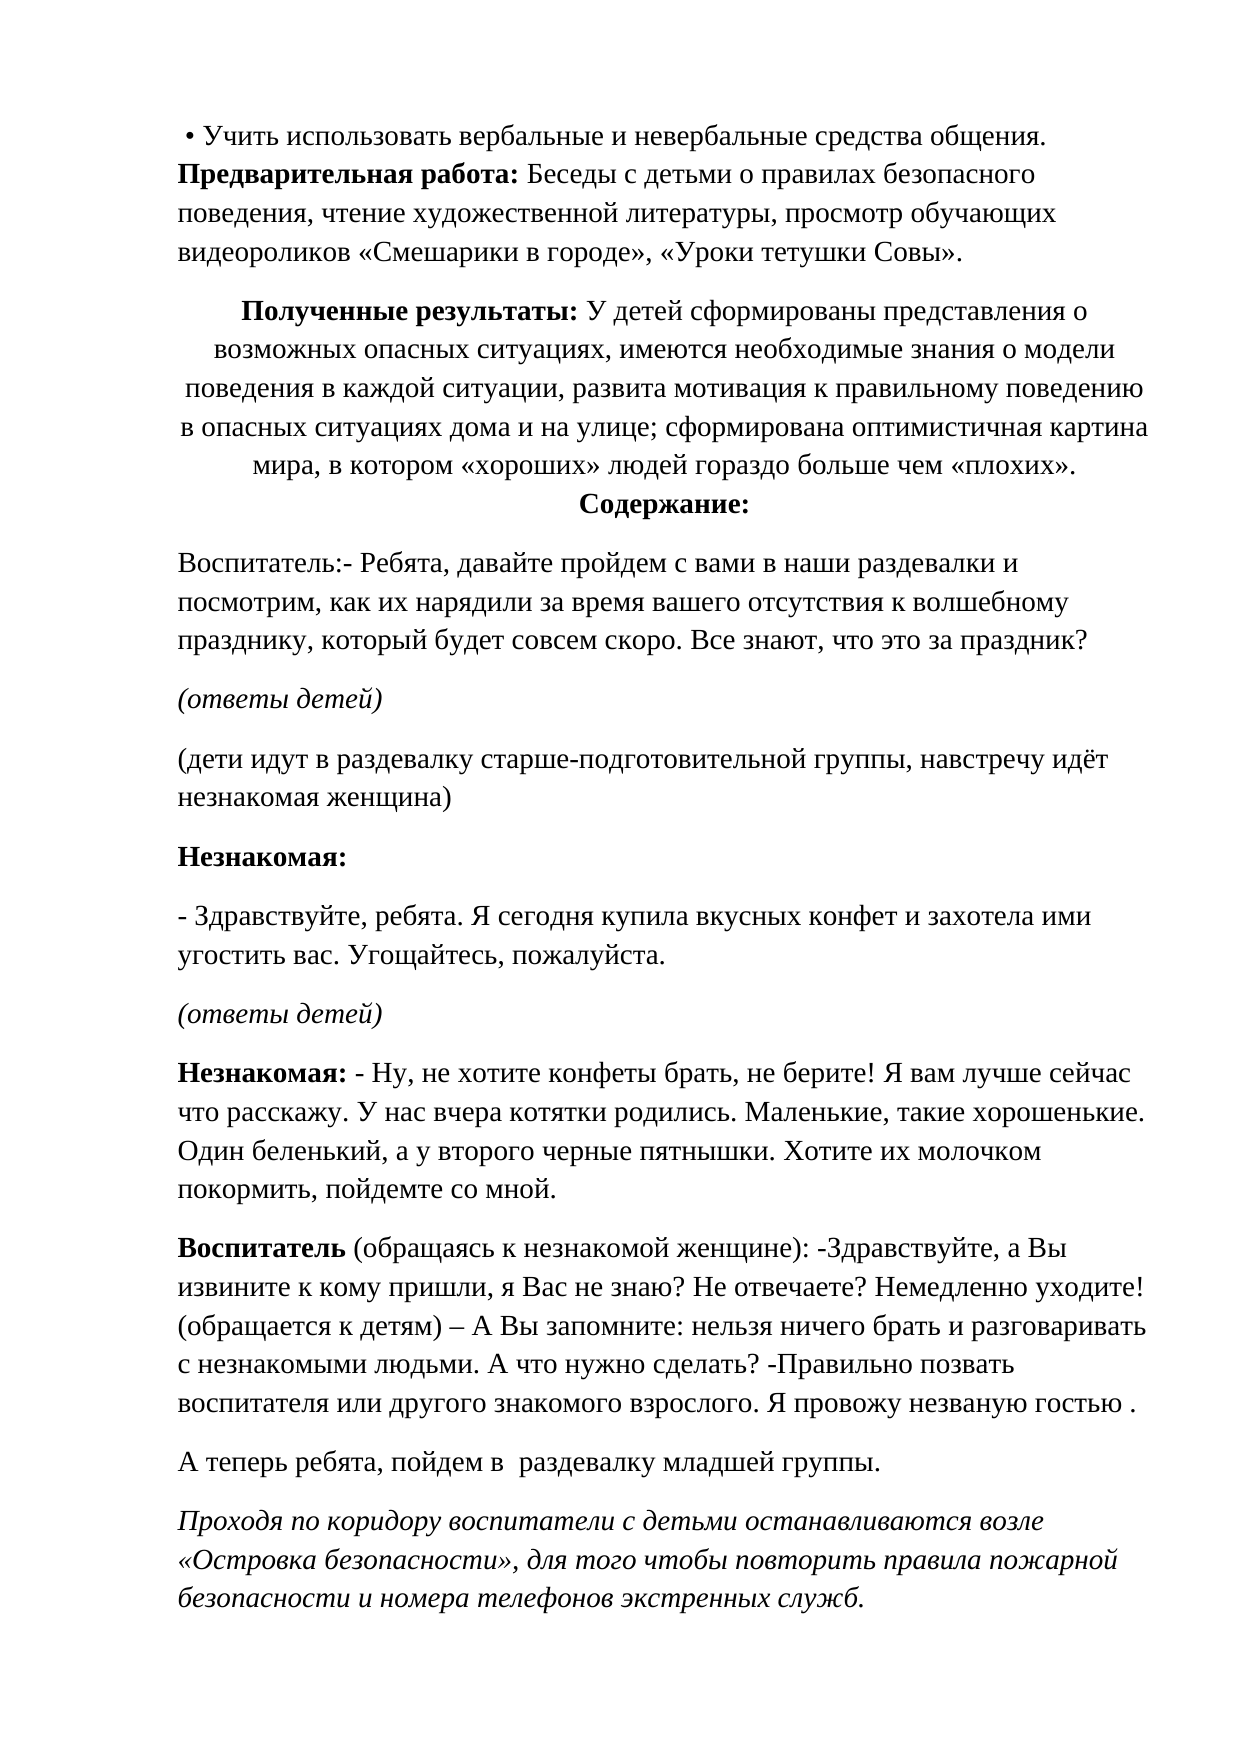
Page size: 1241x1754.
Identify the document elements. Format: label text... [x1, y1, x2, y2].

text Воспитатель (обращаясь к незнакомой женщине): -Здравствуйте, а Вы извините к кому пришли, я Вас не знаю? Не отвечаете? Немедленно уходите! (обращается к детям) – А Вы запомните: нельзя ничего брать и разговаривать с незнакомыми людьми. А что нужно сделать? -Правильно позвать воспитателя или другого знакомого взрослого. Я провожу незваную гостью . [177, 1231, 1152, 1418]
text • Учить использовать вербальные и невербальные средства общения. Предварительная работа: Беседы с детьми о правилах безопасного поведения, чтение художественной литературы, просмотр обучающих видеороликов «Смешарики в городе», «Уроки тетушки Совы». [177, 118, 1152, 267]
text Незнакомая: [177, 839, 1152, 872]
text (ответы детей) [177, 682, 1152, 715]
text Проходя по коридору воспитатели с детьми останавливаются возле «Островка безопасности», для того чтобы повторить правила пожарной безопасности и номера телефонов экстренных служб. [177, 1503, 1152, 1614]
text (ответы детей) [177, 996, 1152, 1030]
text А теперь ребята, пойдем в раздевалку младшей группы. [177, 1444, 1152, 1478]
text Воспитатель:- Ребята, давайте пройдем с вами в наши раздевалки и посмотрим, как их нарядили за время вашего отсутствия к волшебному празднику, который будет совсем скоро. Все знают, что это за праздник? [177, 545, 1152, 656]
text - Здравствуйте, ребята. Я сегодня купила вкусных конфет и захотела ими угостить вас. Угощайтесь, пожалуйста. [177, 898, 1152, 970]
text Незнакомая: - Ну, не хотите конфеты брать, не берите! Я вам лучше сейчас что расскажу. У нас вчера котятки родились. Маленькие, такие хорошенькие. Один беленький, а у второго черные пятнышки. Хотите их молочком покормить, пойдемте со мной. [177, 1056, 1152, 1205]
text (дети идут в раздевалку старше-подготовительной группы, навстречу идёт незнакомая женщина) [177, 741, 1152, 813]
text Полученные результаты: У детей сформированы представления о возможных опасных ситуациях, имеются необходимые знания о модели поведения в каждой ситуации, развита мотивация к правильному поведению в опасных ситуациях дома и на улице; сформирована оптимистичная картина мира, в котором «хороших» людей гораздо больше чем «плохих». Содержание: [177, 293, 1152, 519]
